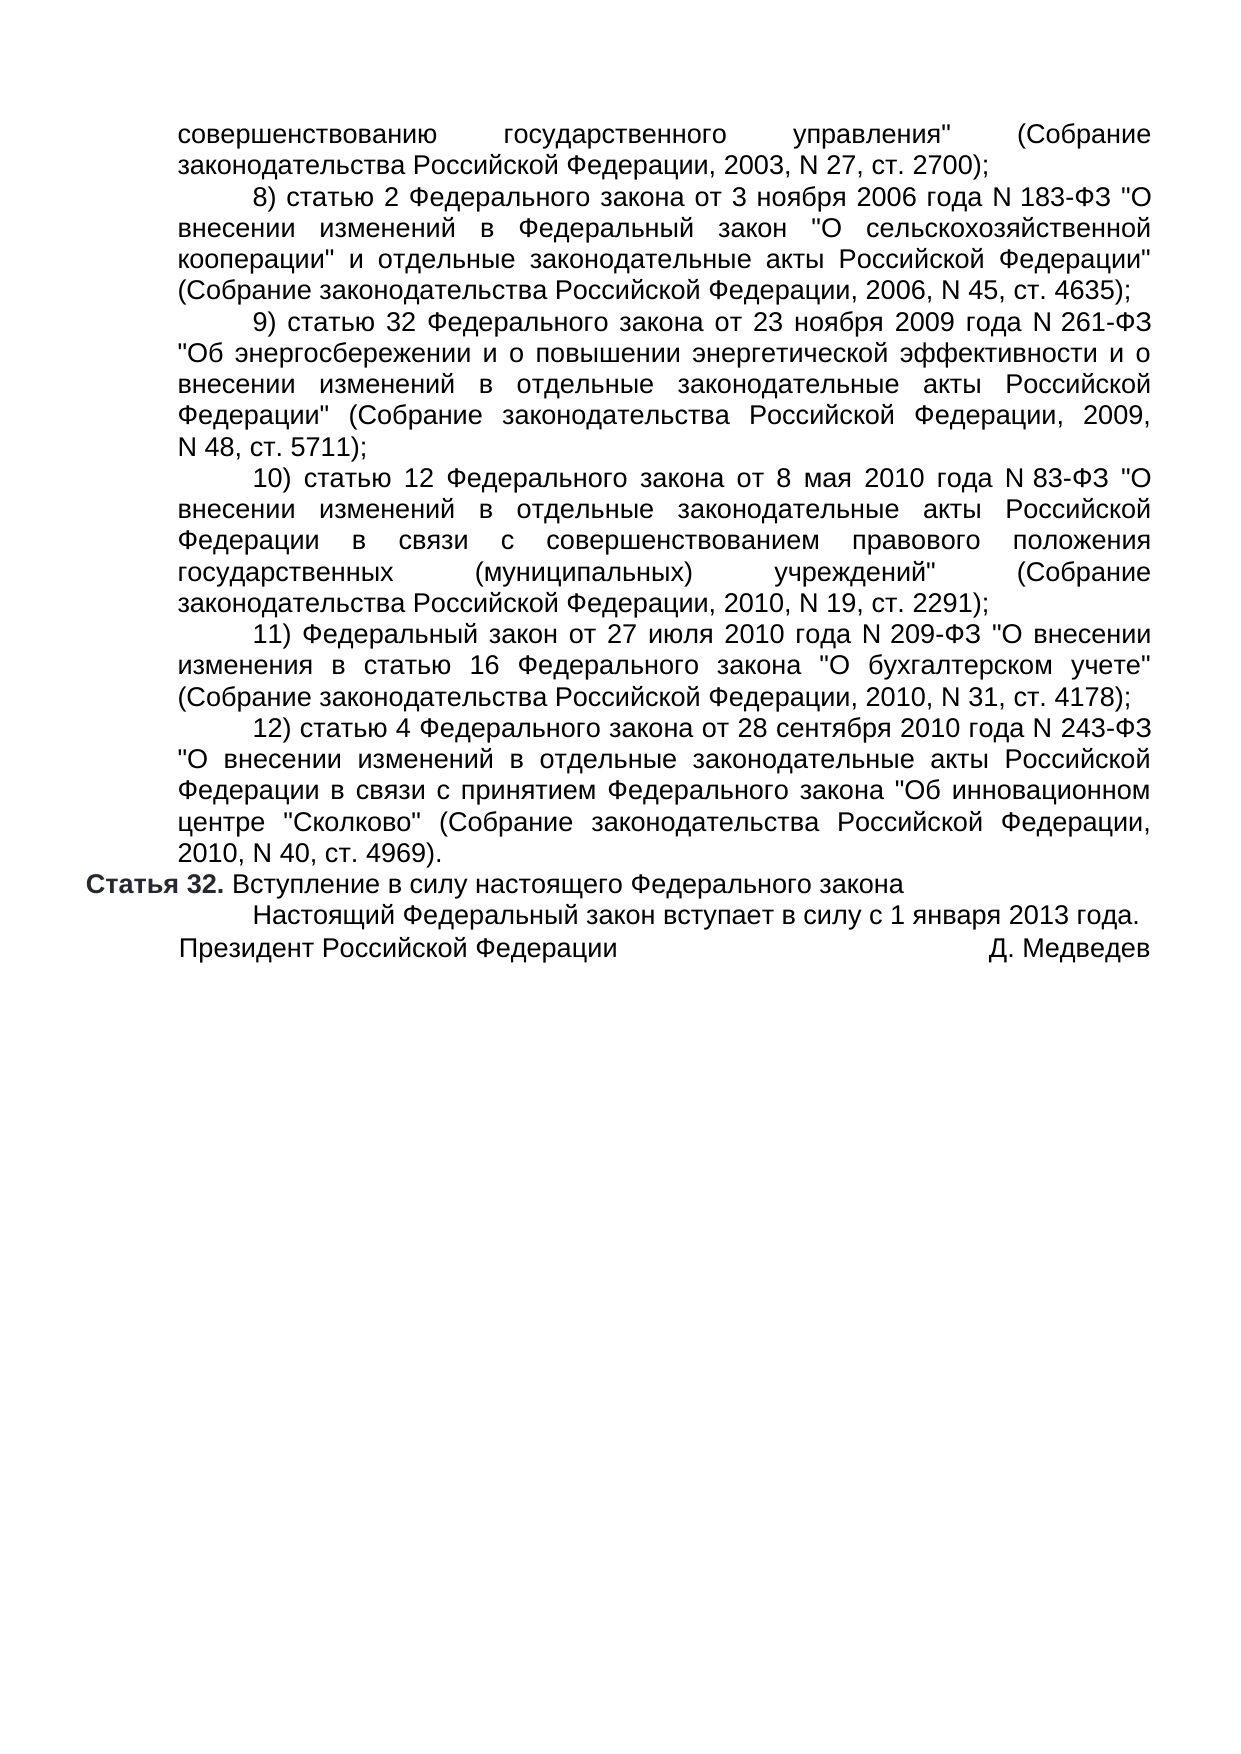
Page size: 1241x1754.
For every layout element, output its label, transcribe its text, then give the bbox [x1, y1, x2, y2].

text 9) статью 32 Федерального закона от 23 ноября 2009 года N 261-ФЗ "Об энергосбережении и о повышении энергетической эффективности и о внесении изменений в отдельные законодательные акты Российской Федерации" (Собрание законодательства Российской Федерации, 2009, N 48, ст. 5711); [177, 306, 1152, 462]
text Статья 32. Вступление в силу настоящего Федерального закона [86, 868, 1152, 899]
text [177, 118, 1152, 181]
text 12) статью 4 Федерального закона от 28 сентября 2010 года N 243-ФЗ "О внесении изменений в отдельные законодательные акты Российской Федерации в связи с принятием Федерального закона "Об инновационном центре "Сколково" (Собрание законодательства Российской Федерации, 2010, N 40, ст. 4969). [177, 712, 1152, 868]
text 8) статью 2 Федерального закона от 3 ноября 2006 года N 183-ФЗ "О внесении изменений в Федеральный закон "О сельскохозяйственной кооперации" и отдельные законодательные акты Российской Федерации" (Собрание законодательства Российской Федерации, 2006, N 45, ст. 4635); [177, 181, 1152, 306]
text 11) Федеральный закон от 27 июля 2010 года N 209-ФЗ "О внесении изменения в статью 16 Федерального закона "О бухгалтерском учете" (Собрание законодательства Российской Федерации, 2010, N 31, ст. 4178); [177, 618, 1152, 712]
text Настоящий Федеральный закон вступает в силу с 1 января 2013 года. [177, 899, 1152, 931]
text 10) статью 12 Федерального закона от 8 мая 2010 года N 83-ФЗ "О внесении изменений в отдельные законодательные акты Российской Федерации в связи с совершенствованием правового положения государственных (муниципальных) учреждений" (Собрание законодательства Российской Федерации, 2010, N 19, ст. 2291); [177, 462, 1152, 618]
table_header Президент Российской Федерации [177, 931, 825, 965]
table_header Д. Медведев [825, 931, 1152, 965]
